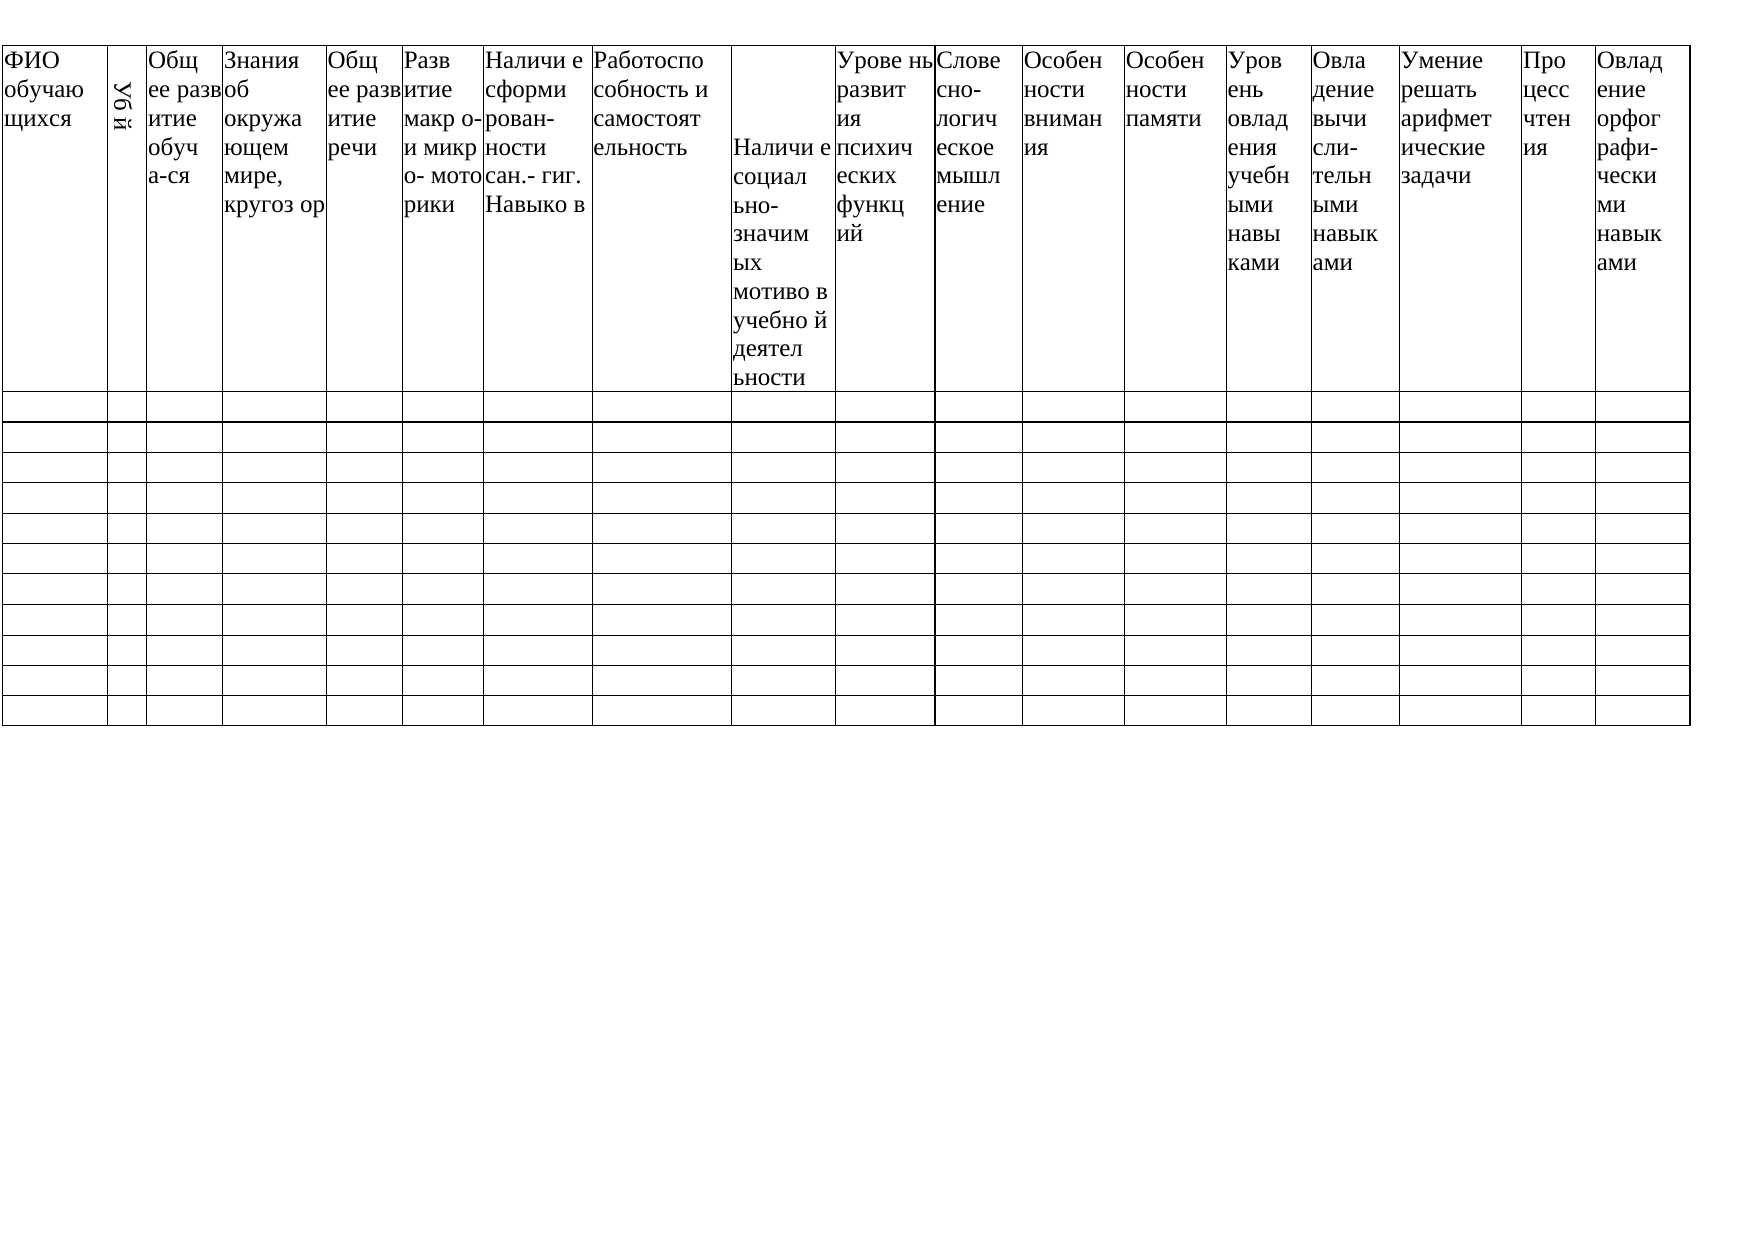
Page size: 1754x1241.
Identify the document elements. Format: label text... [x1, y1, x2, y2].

table_header Урове нь развит ия психич еских функц ий [836, 46, 934, 391]
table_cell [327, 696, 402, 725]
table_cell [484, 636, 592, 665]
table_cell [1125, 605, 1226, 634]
table_cell [108, 392, 146, 421]
table_cell [147, 392, 222, 421]
table_cell [3, 544, 107, 573]
table_cell [327, 483, 402, 512]
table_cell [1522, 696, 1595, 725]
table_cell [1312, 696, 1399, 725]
table_cell [3, 514, 107, 543]
table_cell [223, 423, 326, 452]
table_cell [1125, 392, 1226, 421]
table_cell [593, 423, 731, 452]
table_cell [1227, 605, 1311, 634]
table_cell [327, 544, 402, 573]
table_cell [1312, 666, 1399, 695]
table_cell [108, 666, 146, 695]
table_cell [403, 574, 483, 604]
table_cell [1596, 514, 1689, 543]
table_header Овла дение вычи сли- тельн ыми навык ами [1312, 46, 1399, 391]
table_cell [836, 574, 934, 604]
table_cell [1125, 483, 1226, 512]
table_cell [223, 453, 326, 482]
table_cell [1023, 392, 1124, 421]
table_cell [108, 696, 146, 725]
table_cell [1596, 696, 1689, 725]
table_cell [484, 483, 592, 512]
table_cell [108, 483, 146, 512]
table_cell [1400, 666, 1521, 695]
table_cell [1522, 514, 1595, 543]
table_cell [1400, 392, 1521, 421]
table_cell [327, 605, 402, 634]
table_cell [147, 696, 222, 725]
table_header Работоспо собность и самостоят ельность [593, 46, 731, 391]
table_cell [484, 392, 592, 421]
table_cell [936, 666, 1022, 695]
table_cell [1596, 544, 1689, 573]
table_cell [147, 574, 222, 604]
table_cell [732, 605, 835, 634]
table_cell [484, 453, 592, 482]
table_cell [403, 453, 483, 482]
table_cell [936, 574, 1022, 604]
table_cell [1227, 514, 1311, 543]
table_header Уров ень овлад ения учебн ыми навы ками [1227, 46, 1311, 391]
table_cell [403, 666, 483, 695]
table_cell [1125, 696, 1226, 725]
table_cell [147, 514, 222, 543]
table_cell [403, 423, 483, 452]
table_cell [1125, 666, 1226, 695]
table_cell [1522, 392, 1595, 421]
table_cell [732, 514, 835, 543]
table_cell [1125, 544, 1226, 573]
table_cell [732, 574, 835, 604]
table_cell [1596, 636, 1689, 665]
table_cell [1227, 483, 1311, 512]
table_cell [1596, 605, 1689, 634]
table_cell [1522, 544, 1595, 573]
table_cell [1227, 392, 1311, 421]
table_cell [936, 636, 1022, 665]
table_cell [732, 544, 835, 573]
table_cell [108, 574, 146, 604]
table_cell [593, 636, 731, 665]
table_cell [1596, 453, 1689, 482]
table_cell [1522, 574, 1595, 604]
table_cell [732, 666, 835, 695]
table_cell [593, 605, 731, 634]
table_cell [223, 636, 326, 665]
table_cell [327, 423, 402, 452]
table_cell [1312, 483, 1399, 512]
table_cell [1400, 483, 1521, 512]
table_cell [147, 453, 222, 482]
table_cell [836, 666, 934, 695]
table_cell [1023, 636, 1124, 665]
table_header Особен ности памяти [1125, 46, 1226, 391]
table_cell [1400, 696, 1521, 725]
table_cell [223, 483, 326, 512]
table_header Слове сно- логич еское мышл ение [936, 46, 1022, 391]
table_cell [1227, 453, 1311, 482]
table_cell [1522, 423, 1595, 452]
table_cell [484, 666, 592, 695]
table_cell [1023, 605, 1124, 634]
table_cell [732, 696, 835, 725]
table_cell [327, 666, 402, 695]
table_cell [1400, 574, 1521, 604]
table_cell [1023, 423, 1124, 452]
table_cell [1400, 423, 1521, 452]
table_cell [147, 423, 222, 452]
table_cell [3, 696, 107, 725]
table_cell [1400, 453, 1521, 482]
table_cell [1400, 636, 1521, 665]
table_header Про цесс чтен ия [1522, 46, 1595, 391]
table_cell [108, 423, 146, 452]
table_cell [327, 453, 402, 482]
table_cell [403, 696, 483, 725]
table_cell [1522, 453, 1595, 482]
table_cell [1023, 514, 1124, 543]
table_cell [1312, 514, 1399, 543]
table_cell [1596, 483, 1689, 512]
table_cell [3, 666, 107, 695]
table_cell [1312, 574, 1399, 604]
table_cell [147, 544, 222, 573]
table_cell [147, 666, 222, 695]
table_cell [1023, 544, 1124, 573]
table_header ФИО обучаю щихся [3, 46, 107, 391]
table_cell [3, 574, 107, 604]
table_header Общ ее разв итие обуч а-ся [147, 46, 222, 391]
table_header Овлад ение орфог рафи- чески ми навык ами [1596, 46, 1689, 391]
table_cell [836, 423, 934, 452]
table_cell [108, 605, 146, 634]
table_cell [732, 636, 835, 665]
table_cell [3, 423, 107, 452]
table_cell [1400, 514, 1521, 543]
table_cell [836, 392, 934, 421]
table_cell [1023, 483, 1124, 512]
table_cell [484, 514, 592, 543]
table_cell [732, 483, 835, 512]
table_cell [836, 514, 934, 543]
table_cell [1125, 453, 1226, 482]
table_cell [1522, 483, 1595, 512]
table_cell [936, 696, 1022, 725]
table_header Наличи е социал ьно- значим ых мотиво в учебно й деятел ьности [732, 46, 835, 391]
table_cell [1227, 544, 1311, 573]
table_cell [147, 605, 222, 634]
table_cell [593, 574, 731, 604]
table_cell [3, 453, 107, 482]
table_cell [936, 423, 1022, 452]
table_cell [732, 423, 835, 452]
table_cell [327, 392, 402, 421]
table_cell [1596, 392, 1689, 421]
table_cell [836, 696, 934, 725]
table_cell [936, 483, 1022, 512]
table_cell [1312, 423, 1399, 452]
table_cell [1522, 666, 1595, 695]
table_cell [1125, 574, 1226, 604]
table_cell [593, 392, 731, 421]
table_cell [223, 514, 326, 543]
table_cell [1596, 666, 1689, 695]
table_cell [836, 453, 934, 482]
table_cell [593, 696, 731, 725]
table_cell [732, 392, 835, 421]
table_cell [327, 574, 402, 604]
table_cell [403, 392, 483, 421]
table_cell [1227, 574, 1311, 604]
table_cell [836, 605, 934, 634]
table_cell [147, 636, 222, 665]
table_cell [593, 514, 731, 543]
table_cell [1596, 574, 1689, 604]
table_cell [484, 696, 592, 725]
table_header Общ ее разв итие речи [327, 46, 402, 391]
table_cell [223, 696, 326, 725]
table_cell [1023, 453, 1124, 482]
table_cell [108, 544, 146, 573]
table_cell [147, 483, 222, 512]
table_cell [403, 483, 483, 512]
table_cell [1023, 574, 1124, 604]
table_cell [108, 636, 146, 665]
table_cell [1125, 514, 1226, 543]
table_header Наличи е сформи рован- ности сан.- гиг. Навыко в [484, 46, 592, 391]
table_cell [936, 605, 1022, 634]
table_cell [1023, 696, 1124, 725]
table_header Знания об окружа ющем мире, кругоз ор [223, 46, 326, 391]
table_cell [108, 514, 146, 543]
table_cell [223, 605, 326, 634]
table_cell [936, 514, 1022, 543]
table_cell [1125, 423, 1226, 452]
table_cell [593, 453, 731, 482]
table_header Умение решать арифмет ические задачи [1400, 46, 1521, 391]
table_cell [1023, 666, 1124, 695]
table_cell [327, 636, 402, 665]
table_cell [1227, 423, 1311, 452]
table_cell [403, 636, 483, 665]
table_cell [484, 574, 592, 604]
table_cell [403, 544, 483, 573]
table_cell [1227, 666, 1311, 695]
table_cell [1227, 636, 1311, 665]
table_cell [3, 483, 107, 512]
table_cell [1312, 453, 1399, 482]
table_cell [1312, 544, 1399, 573]
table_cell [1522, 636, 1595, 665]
table_cell [223, 544, 326, 573]
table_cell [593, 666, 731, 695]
table_cell [732, 453, 835, 482]
table_cell [1400, 544, 1521, 573]
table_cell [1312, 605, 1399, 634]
table_cell [223, 574, 326, 604]
table_cell [936, 392, 1022, 421]
table_header Особен ности вниман ия [1023, 46, 1124, 391]
table_cell [3, 605, 107, 634]
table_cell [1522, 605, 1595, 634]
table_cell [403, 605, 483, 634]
table_cell [593, 544, 731, 573]
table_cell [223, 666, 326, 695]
table_cell [836, 544, 934, 573]
table_cell [484, 544, 592, 573]
table_cell [1596, 423, 1689, 452]
table_cell [327, 514, 402, 543]
table_header Уб й [108, 46, 146, 391]
table_cell [1312, 392, 1399, 421]
table_header Разв итие макр о- и микр о- мото рики [403, 46, 483, 391]
table_cell [403, 514, 483, 543]
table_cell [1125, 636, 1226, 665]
table_cell [223, 392, 326, 421]
table_cell [484, 423, 592, 452]
table_cell [3, 392, 107, 421]
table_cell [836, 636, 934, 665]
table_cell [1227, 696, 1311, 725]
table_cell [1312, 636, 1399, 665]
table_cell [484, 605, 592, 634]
table_cell [836, 483, 934, 512]
table_cell [936, 453, 1022, 482]
table_cell [936, 544, 1022, 573]
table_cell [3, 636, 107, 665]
table_cell [593, 483, 731, 512]
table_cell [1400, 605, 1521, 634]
table_cell [108, 453, 146, 482]
